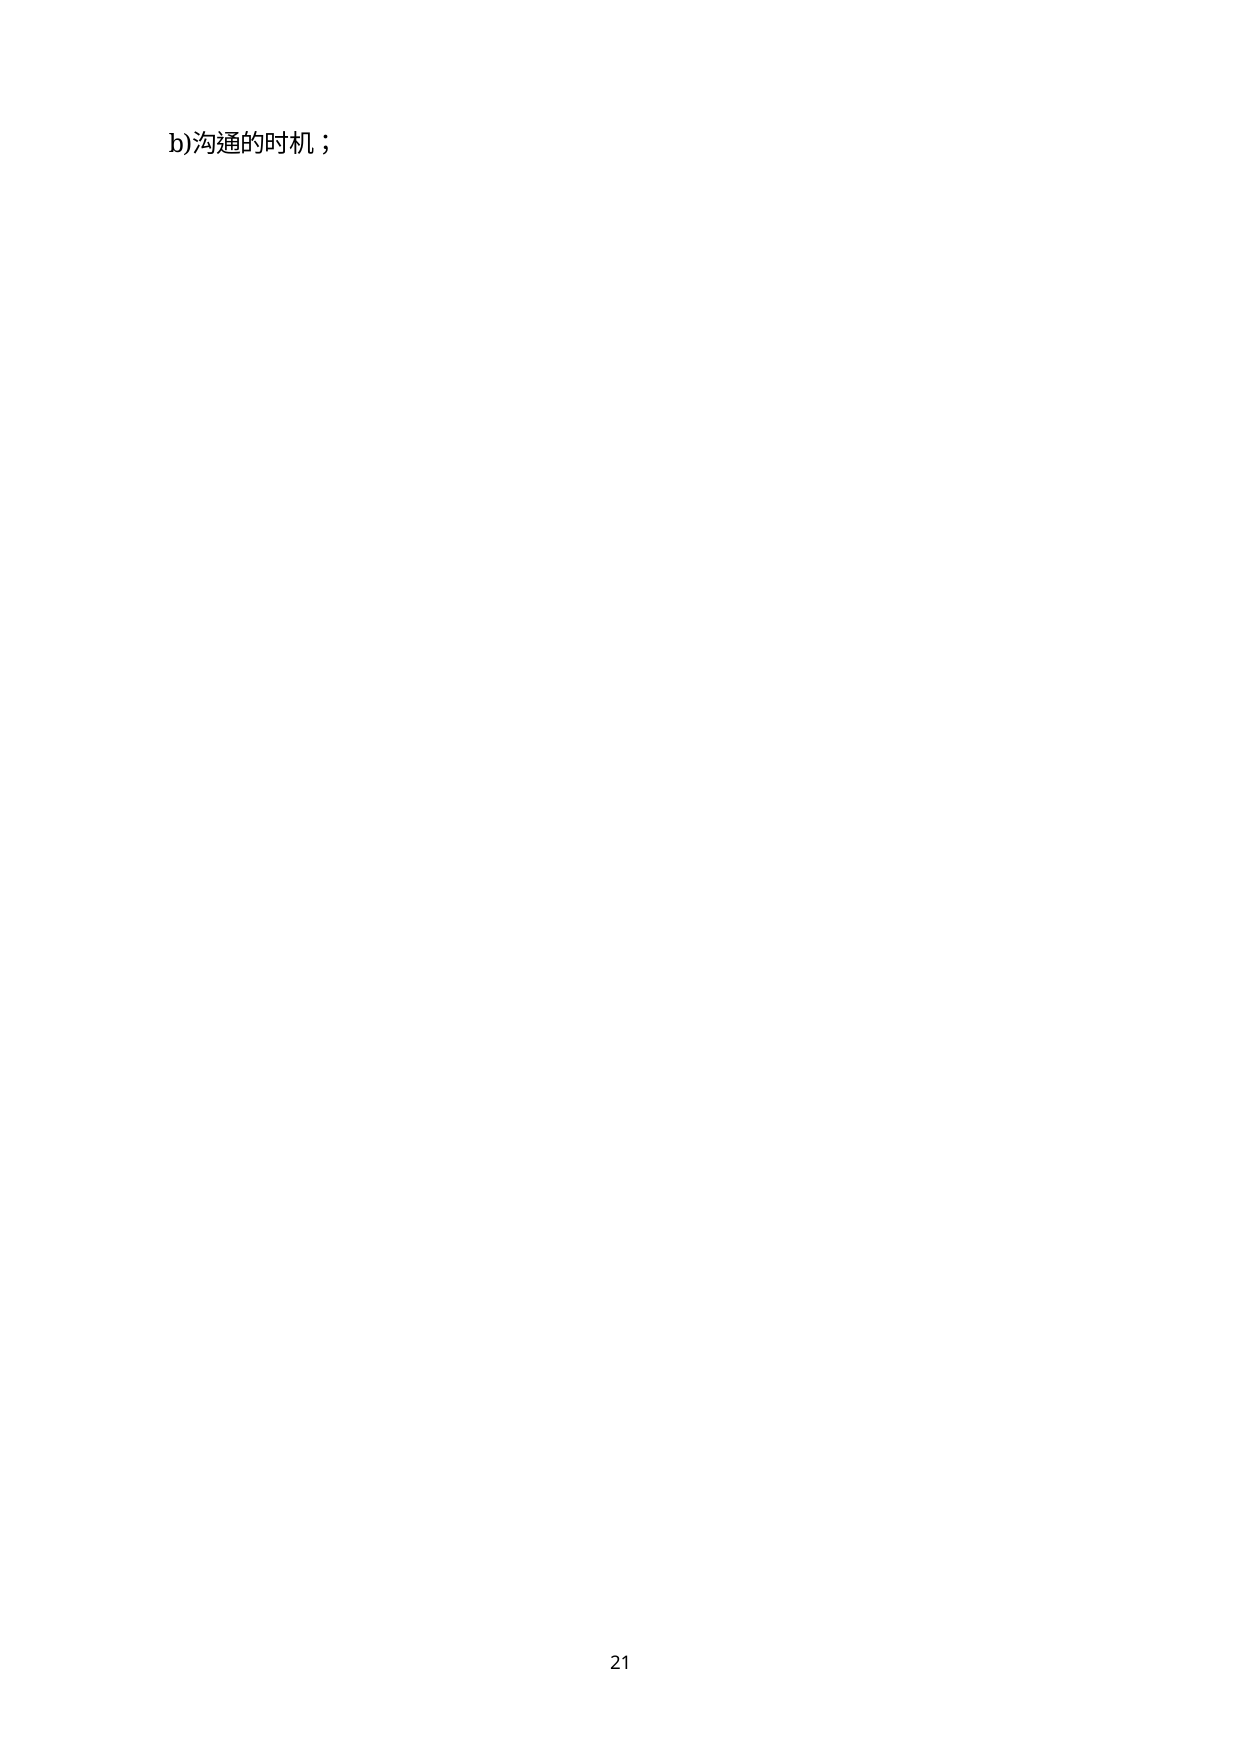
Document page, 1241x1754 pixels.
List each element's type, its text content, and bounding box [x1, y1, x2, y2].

text b)沟通的时机； [168, 127, 1122, 158]
